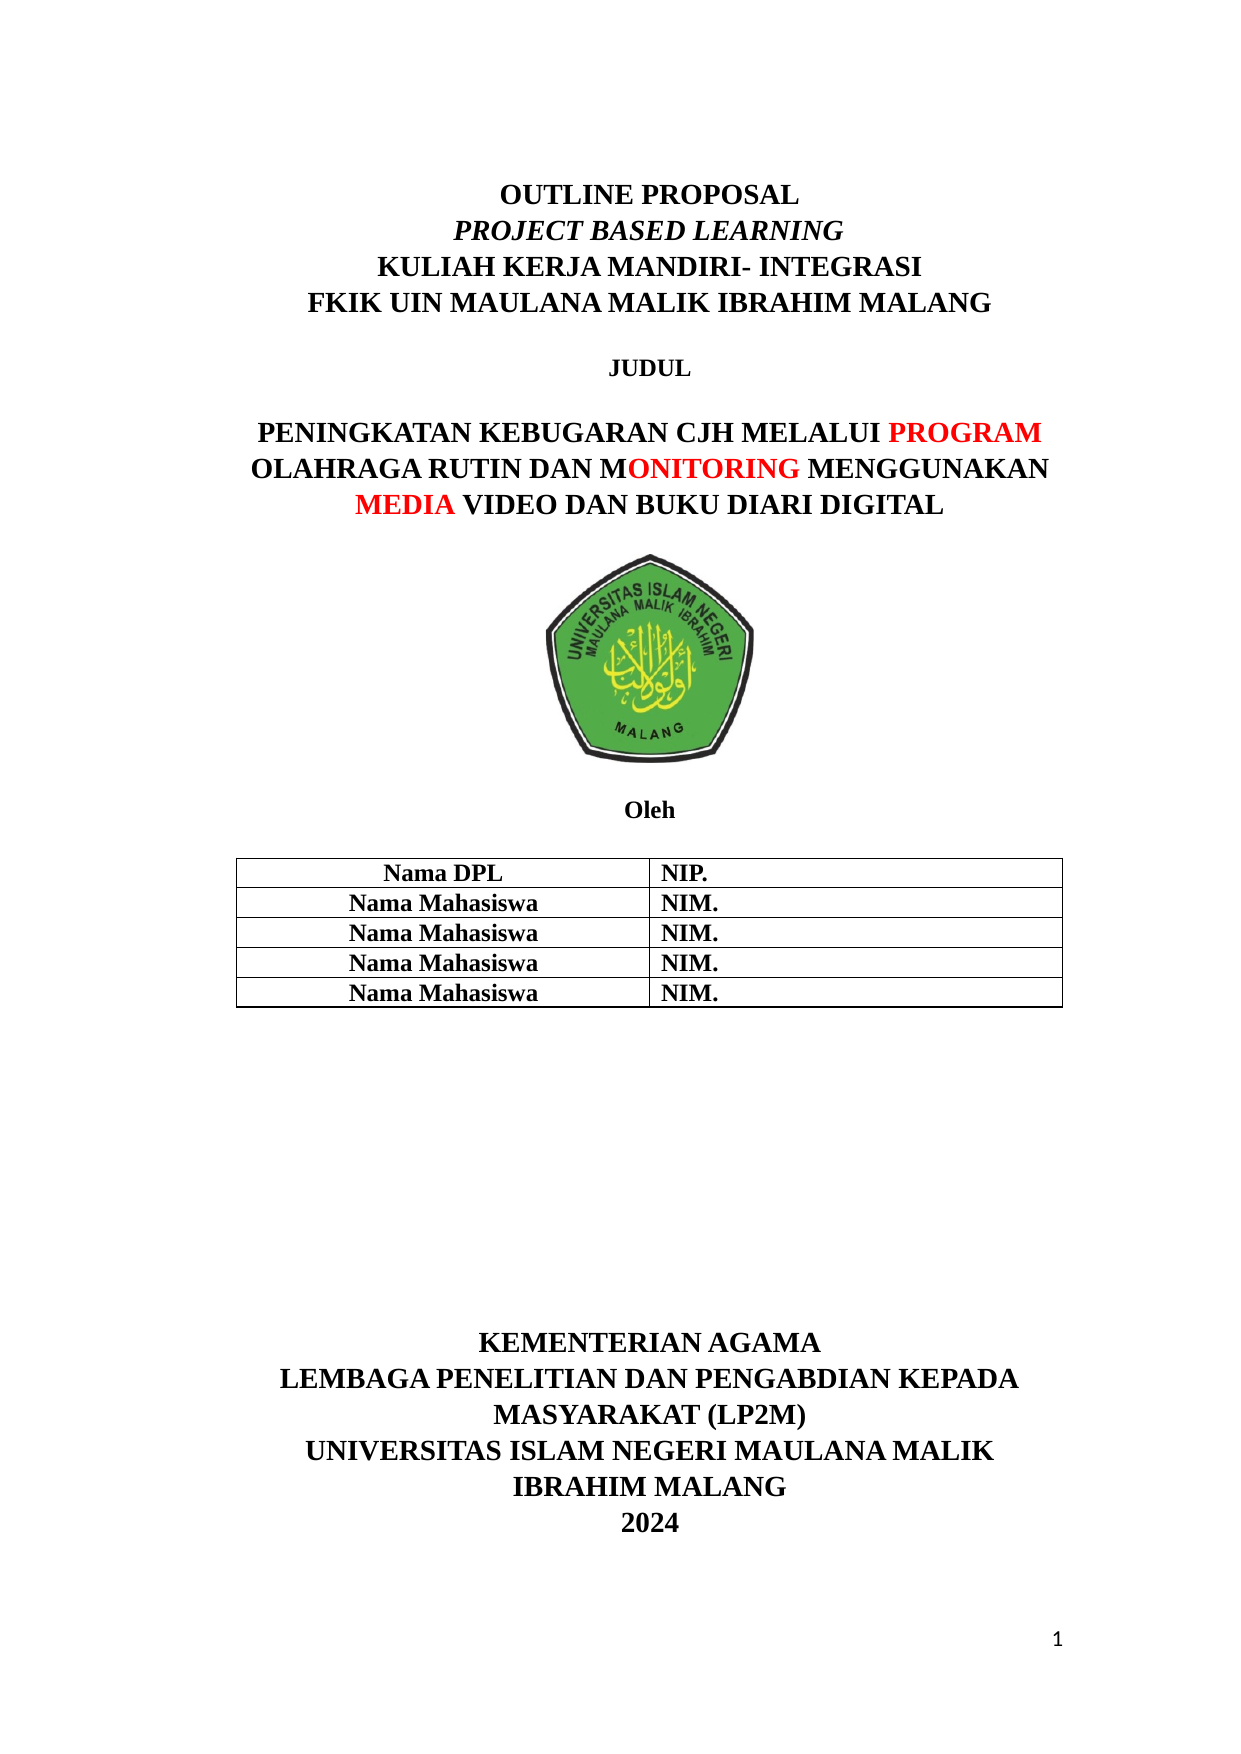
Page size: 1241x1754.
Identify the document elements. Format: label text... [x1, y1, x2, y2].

text PENINGKATAN KEBUGARAN CJH MELALUI PROGRAM OLAHRAGA RUTIN DAN MONITORING MENGGUNAKAN MEDIA VIDEO DAN BUKU DIARI DIGITAL [236, 415, 1063, 521]
picture [545, 554, 754, 763]
table_header NIP. [650, 859, 1062, 887]
table_cell NIM. [650, 948, 1062, 977]
text UNIVERSITAS ISLAM NEGERI MAULANA MALIK IBRAHIM MALANG [236, 1433, 1063, 1503]
text LEMBAGA PENELITIAN DAN PENGABDIAN KEPADA MASYARAKAT (LP2M) [236, 1361, 1063, 1431]
text JUDUL [236, 353, 1063, 382]
text Oleh [236, 795, 1063, 824]
table_cell Nama Mahasiswa [237, 978, 649, 1006]
table_cell NIM. [650, 888, 1062, 917]
table_cell NIM. [650, 978, 1062, 1006]
text 2024 [236, 1506, 1063, 1539]
text PROJECT BASED LEARNING [236, 213, 1063, 247]
text KEMENTERIAN AGAMA [236, 1325, 1063, 1358]
text OUTLINE PROPOSAL [236, 177, 1063, 211]
table_cell Nama Mahasiswa [237, 948, 649, 977]
table_cell Nama Mahasiswa [237, 918, 649, 947]
text FKIK UIN MAULANA MALIK IBRAHIM MALANG [236, 286, 1063, 319]
table_header Nama DPL [237, 859, 649, 887]
table_cell NIM. [650, 918, 1062, 947]
table_cell Nama Mahasiswa [237, 888, 649, 917]
text KULIAH KERJA MANDIRI- INTEGRASI [236, 249, 1063, 283]
